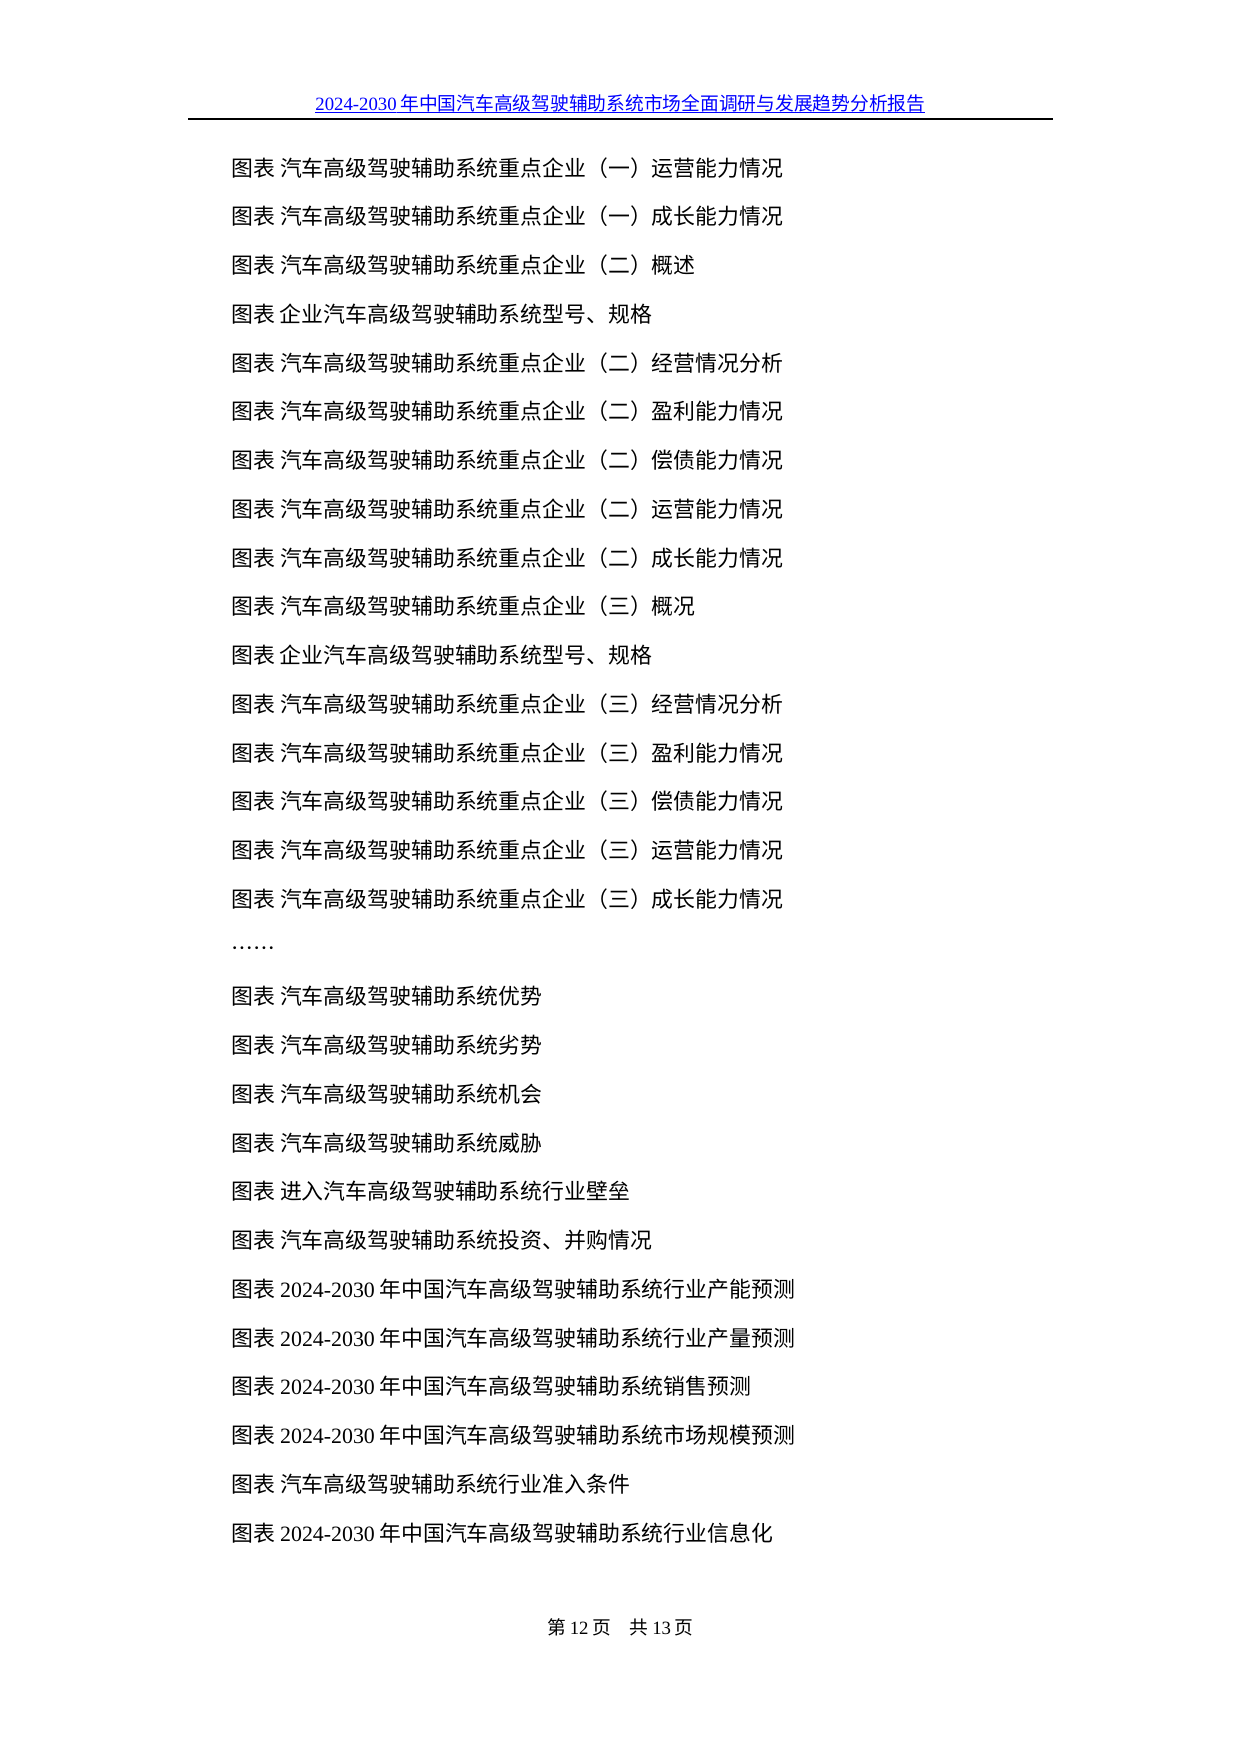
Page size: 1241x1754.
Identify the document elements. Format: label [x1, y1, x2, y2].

text [187, 150, 1053, 1548]
